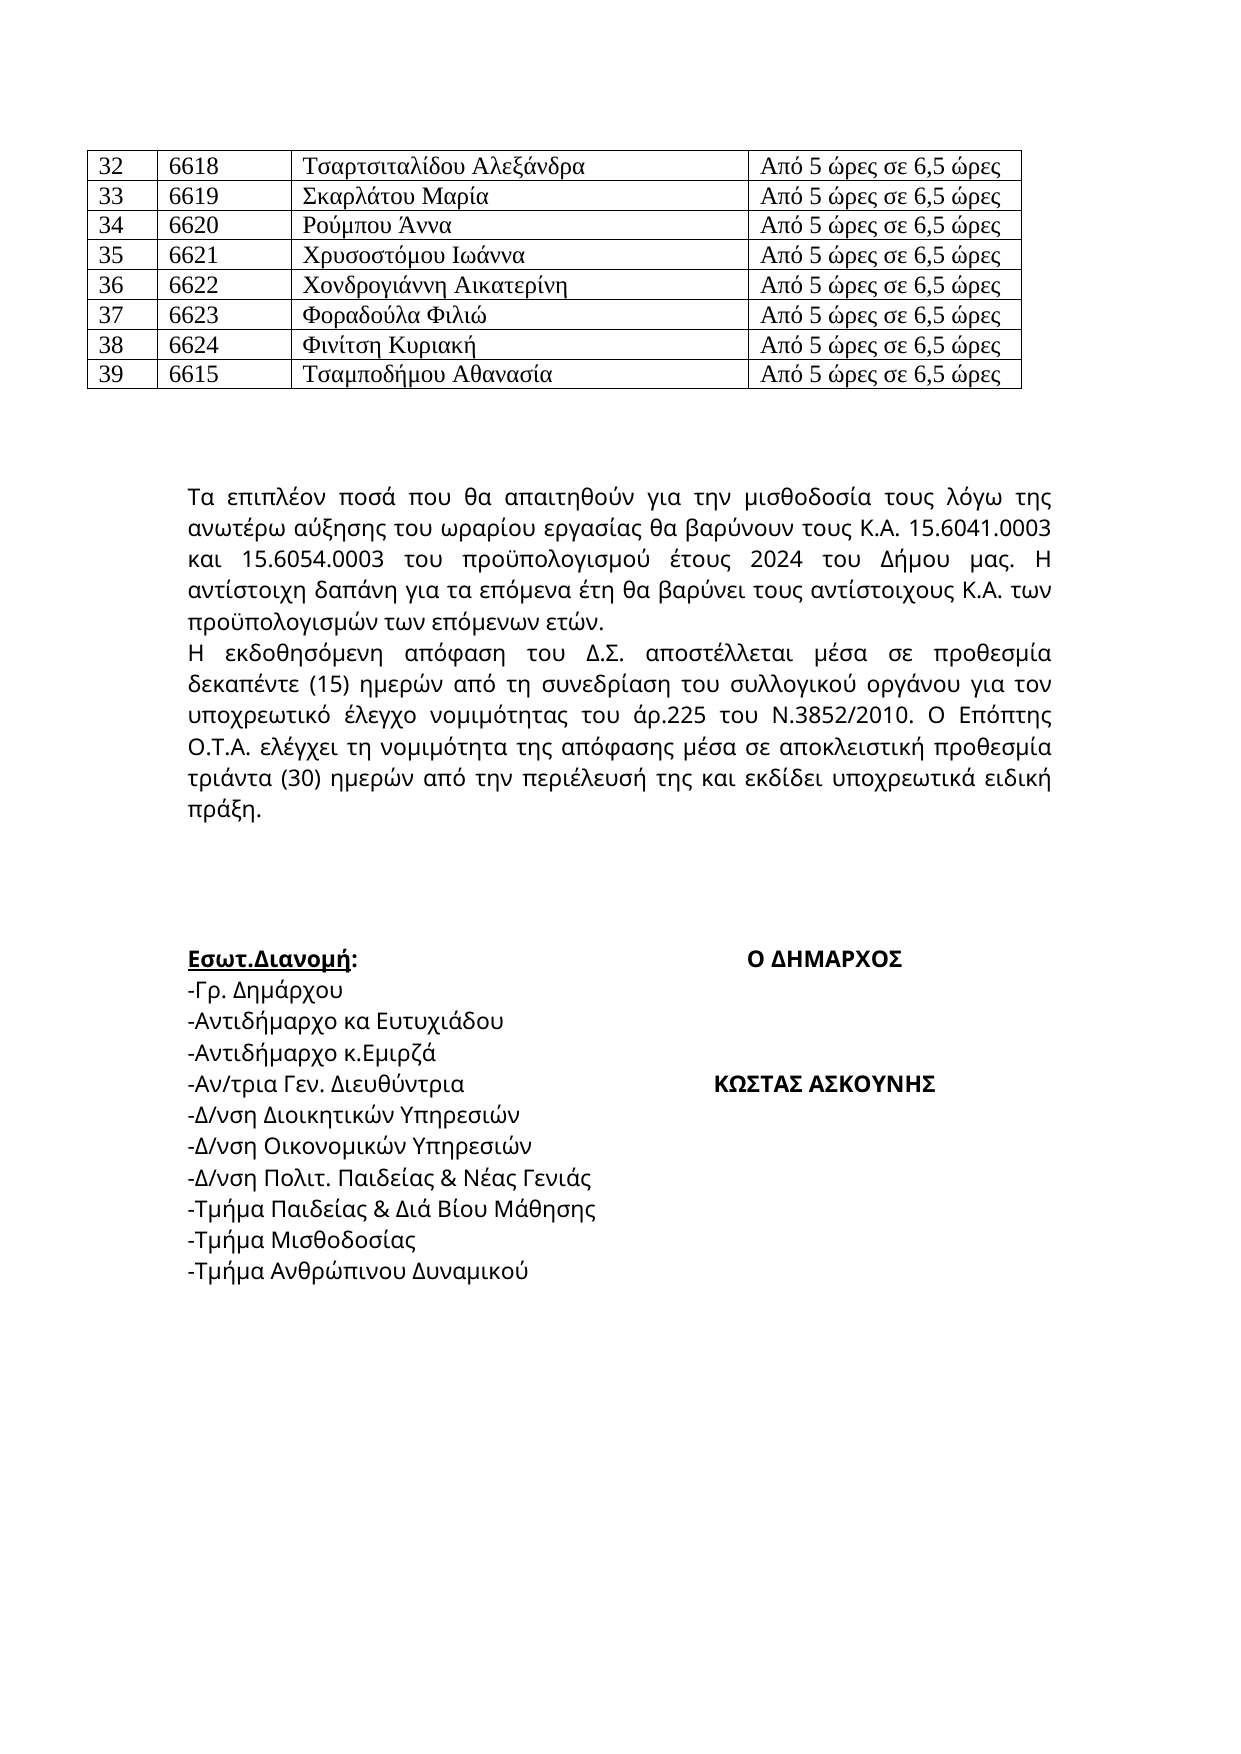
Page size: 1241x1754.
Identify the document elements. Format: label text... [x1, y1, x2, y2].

table_header Εσωτ.Διανομή: -Γρ. Δημάρχου -Αντιδήμαρχο κα Ευτυχιάδου -Αντιδήμαρχο κ.Εμιρζά -Αν/τρια Γεν. Διευθύντρια -Δ/νση Διοικητικών Υπηρεσιών -Δ/νση Οικονομικών Υπηρεσιών -Δ/νση Πολιτ. Παιδείας & Νέας Γενιάς -Τμήμα Παιδείας & Διά Βίου Μάθησης -Τμήμα Μισθοδοσίας -Τμήμα Ανθρώπινου Δυναμικού [176, 943, 608, 1318]
table_cell 6615 [158, 360, 291, 388]
table_cell 6623 [158, 300, 291, 329]
table_cell 32 [88, 151, 157, 180]
table_cell Από 5 ώρες σε 6,5 ώρες [749, 300, 1021, 329]
table_cell Ρούμπου Άννα [292, 211, 748, 239]
table_cell Χονδρογιάννη Αικατερίνη [292, 270, 748, 299]
table_cell Τσαρτσιταλίδου Αλεξάνδρα [292, 151, 748, 180]
table_cell Από 5 ώρες σε 6,5 ώρες [749, 211, 1021, 239]
table_cell 37 [88, 300, 157, 329]
table_cell 33 [88, 181, 157, 209]
table_cell Από 5 ώρες σε 6,5 ώρες [749, 330, 1021, 358]
table_cell Από 5 ώρες σε 6,5 ώρες [749, 181, 1021, 209]
table_cell 6622 [158, 270, 291, 299]
table_cell Φοραδούλα Φιλιώ [292, 300, 748, 329]
table_cell Σκαρλάτου Μαρία [292, 181, 748, 209]
table_cell 34 [88, 211, 157, 239]
table_cell 6624 [158, 330, 291, 358]
table_cell Από 5 ώρες σε 6,5 ώρες [749, 270, 1021, 299]
table_cell Από 5 ώρες σε 6,5 ώρες [749, 360, 1021, 388]
text Τα επιπλέον ποσά που θα απαιτηθούν για την μισθοδοσία τους λόγω της ανωτέρω αύξησης του ωραρίου εργασίας θα βαρύνουν τους Κ.Α. 15.6041.0003 και 15.6054.0003 του προϋπολογισμού έτους 2024 του Δήμου μας. Η αντίστοιχη δαπάνη για τα επόμενα έτη θα βαρύνει τους αντίστοιχους Κ.Α. των προϋπολογισμών των επόμενων ετών. [187, 481, 1053, 637]
table_cell 6621 [158, 240, 291, 269]
table_cell 6620 [158, 211, 291, 239]
table_cell 35 [88, 240, 157, 269]
table_cell Φινίτση Κυριακή [292, 330, 748, 358]
table_cell 39 [88, 360, 157, 388]
table_cell 36 [88, 270, 157, 299]
table_header Ο ΔΗΜΑΡΧΟΣ ΚΩΣΤΑΣ ΑΣΚΟΥΝΗΣ [608, 943, 1040, 1318]
table_cell Από 5 ώρες σε 6,5 ώρες [749, 240, 1021, 269]
table_cell 6619 [158, 181, 291, 209]
text Η εκδοθησόμενη απόφαση του Δ.Σ. αποστέλλεται μέσα σε προθεσμία δεκαπέντε (15) ημερών από τη συνεδρίαση του συλλογικού οργάνου για τον υποχρεωτικό έλεγχο νομιμότητας του άρ.225 του Ν.3852/2010. Ο Επόπτης Ο.Τ.Α. ελέγχει τη νομιμότητα της απόφασης μέσα σε αποκλειστική προθεσμία τριάντα (30) ημερών από την περιέλευσή της και εκδίδει υποχρεωτικά ειδική πράξη. [187, 637, 1053, 824]
table_cell Τσαμποδήμου Αθανασία [292, 360, 748, 388]
table_cell 38 [88, 330, 157, 358]
table_cell Χρυσοστόμου Ιωάννα [292, 240, 748, 269]
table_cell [749, 151, 1021, 180]
table_cell 6618 [158, 151, 291, 180]
